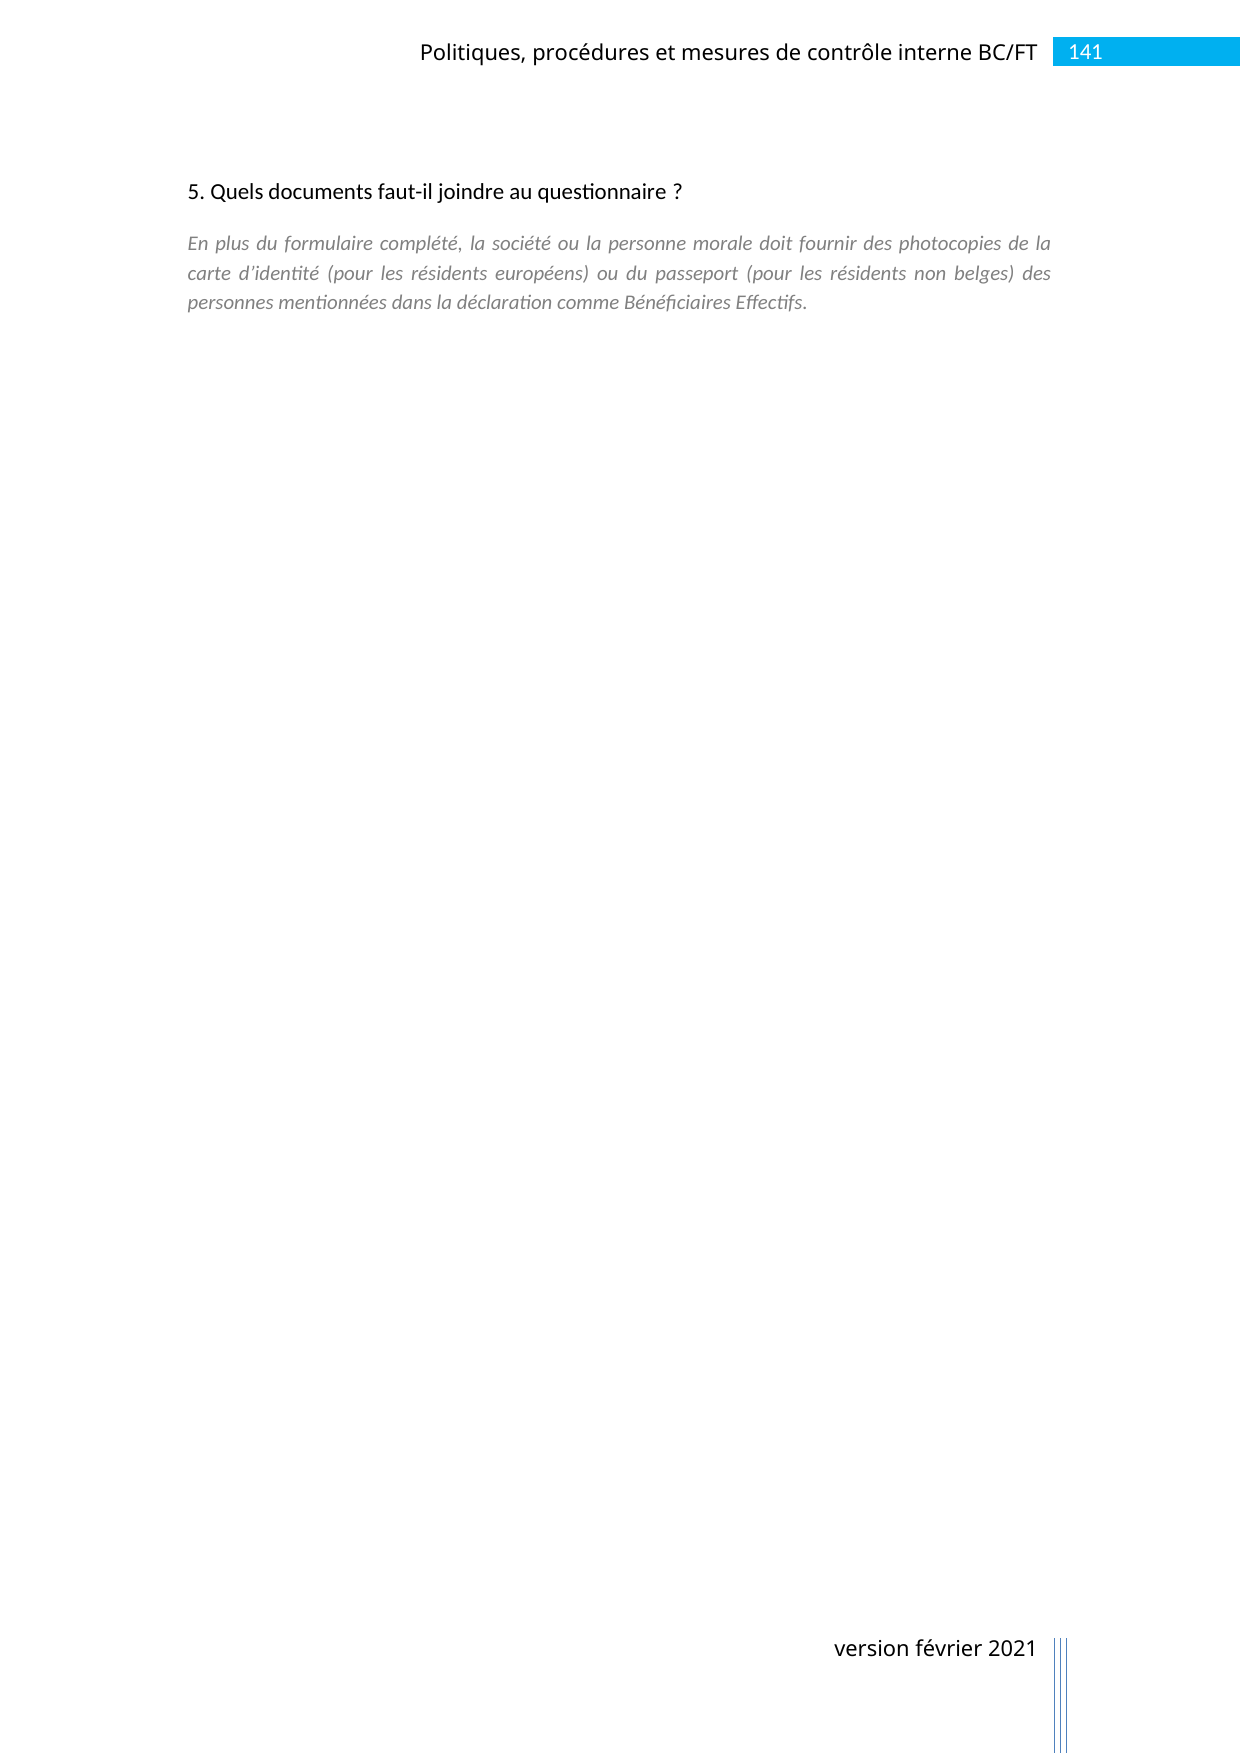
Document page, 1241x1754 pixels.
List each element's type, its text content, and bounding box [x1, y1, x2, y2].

text En plus du formulaire complété, la société ou la personne morale doit fournir des photocopies de la carte d’identité (pour les résidents européens) ou du passeport (pour les résidents non belges) des personnes mentionnées dans la déclaration comme Bénéficiaires Effectifs. [187, 231, 1053, 315]
text 5. Quels documents faut-il joindre au questionnaire ? [187, 177, 1053, 205]
